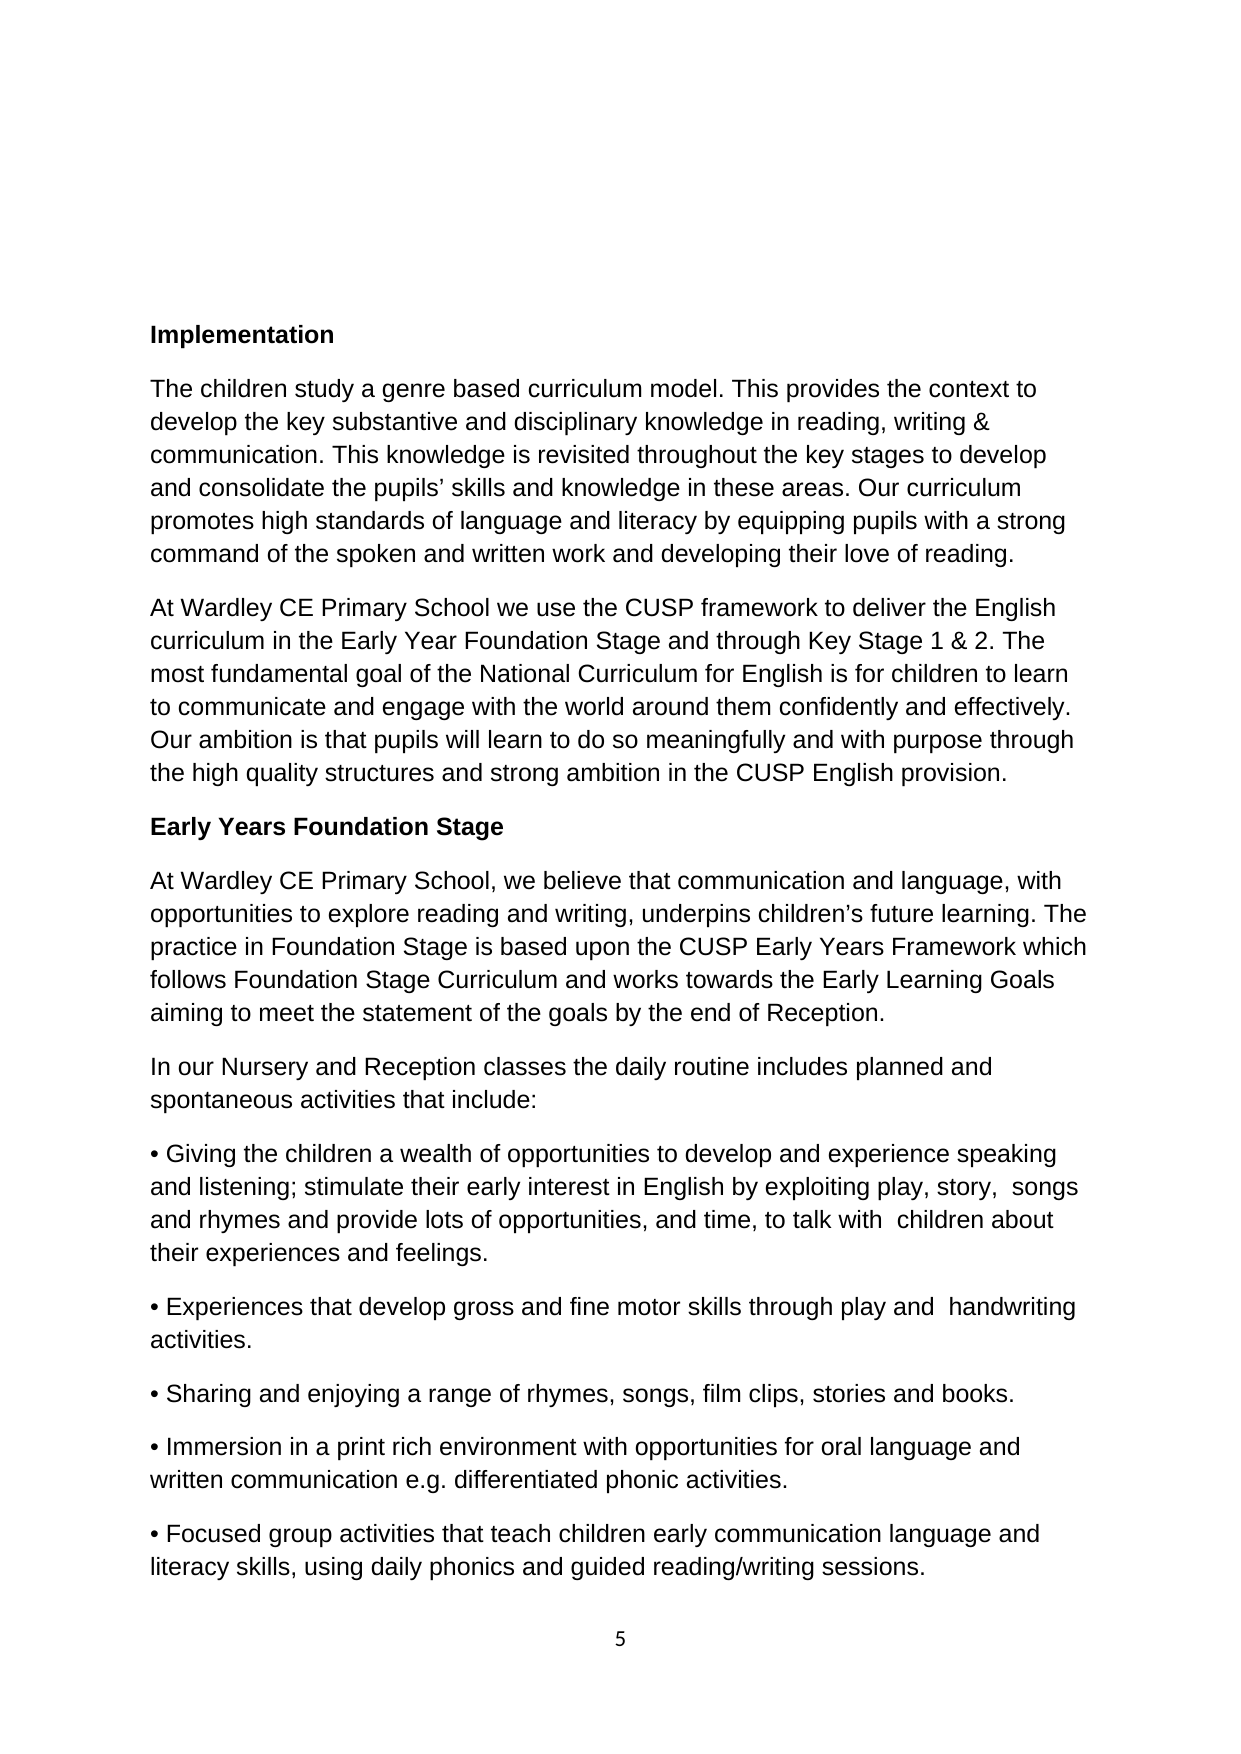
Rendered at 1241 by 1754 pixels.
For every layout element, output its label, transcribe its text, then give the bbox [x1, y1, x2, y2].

text • Immersion in a print rich environment with opportunities for oral language and written communication e.g. differentiated phonic activities. [150, 1432, 1090, 1494]
text Early Years Foundation Stage [150, 812, 1090, 841]
text At Wardley CE Primary School, we believe that communication and language, with opportunities to explore reading and writing, underpins children’s future learning. The practice in Foundation Stage is based upon the CUSP Early Years Framework which follows Foundation Stage Curriculum and works towards the Early Learning Goals aiming to meet the statement of the goals by the end of Reception. [150, 866, 1090, 1027]
text In our Nursery and Reception classes the daily routine includes planned and spontaneous activities that include: [150, 1052, 1090, 1114]
text • Giving the children a wealth of opportunities to develop and experience speaking and listening; stimulate their early interest in English by exploiting play, story, songs and rhymes and provide lots of opportunities, and time, to talk with children about their experiences and feelings. [150, 1139, 1090, 1267]
text The children study a genre based curriculum model. This provides the context to develop the key substantive and disciplinary knowledge in reading, writing & communication. This knowledge is revisited throughout the key stages to develop and consolidate the pupils’ skills and knowledge in these areas. Our curriculum promotes high standards of language and literacy by equipping pupils with a strong command of the spoken and written work and developing their love of reading. [150, 374, 1090, 568]
text • Focused group activities that teach children early communication language and literacy skills, using daily phonics and guided reading/writing sessions. [150, 1519, 1090, 1581]
text • Experiences that develop gross and fine motor skills through play and handwriting activities. [150, 1292, 1090, 1353]
text At Wardley CE Primary School we use the CUSP framework to deliver the English curriculum in the Early Year Foundation Stage and through Key Stage 1 & 2. The most fundamental goal of the National Curriculum for English is for children to learn to communicate and engage with the world around them confidently and effectively. Our ambition is that pupils will learn to do so meaningfully and with purpose through the high quality structures and strong ambition in the CUSP English provision. [150, 593, 1090, 787]
text Implementation [150, 320, 1090, 349]
text • Sharing and enjoying a range of rhymes, songs, film clips, stories and books. [150, 1378, 1090, 1407]
